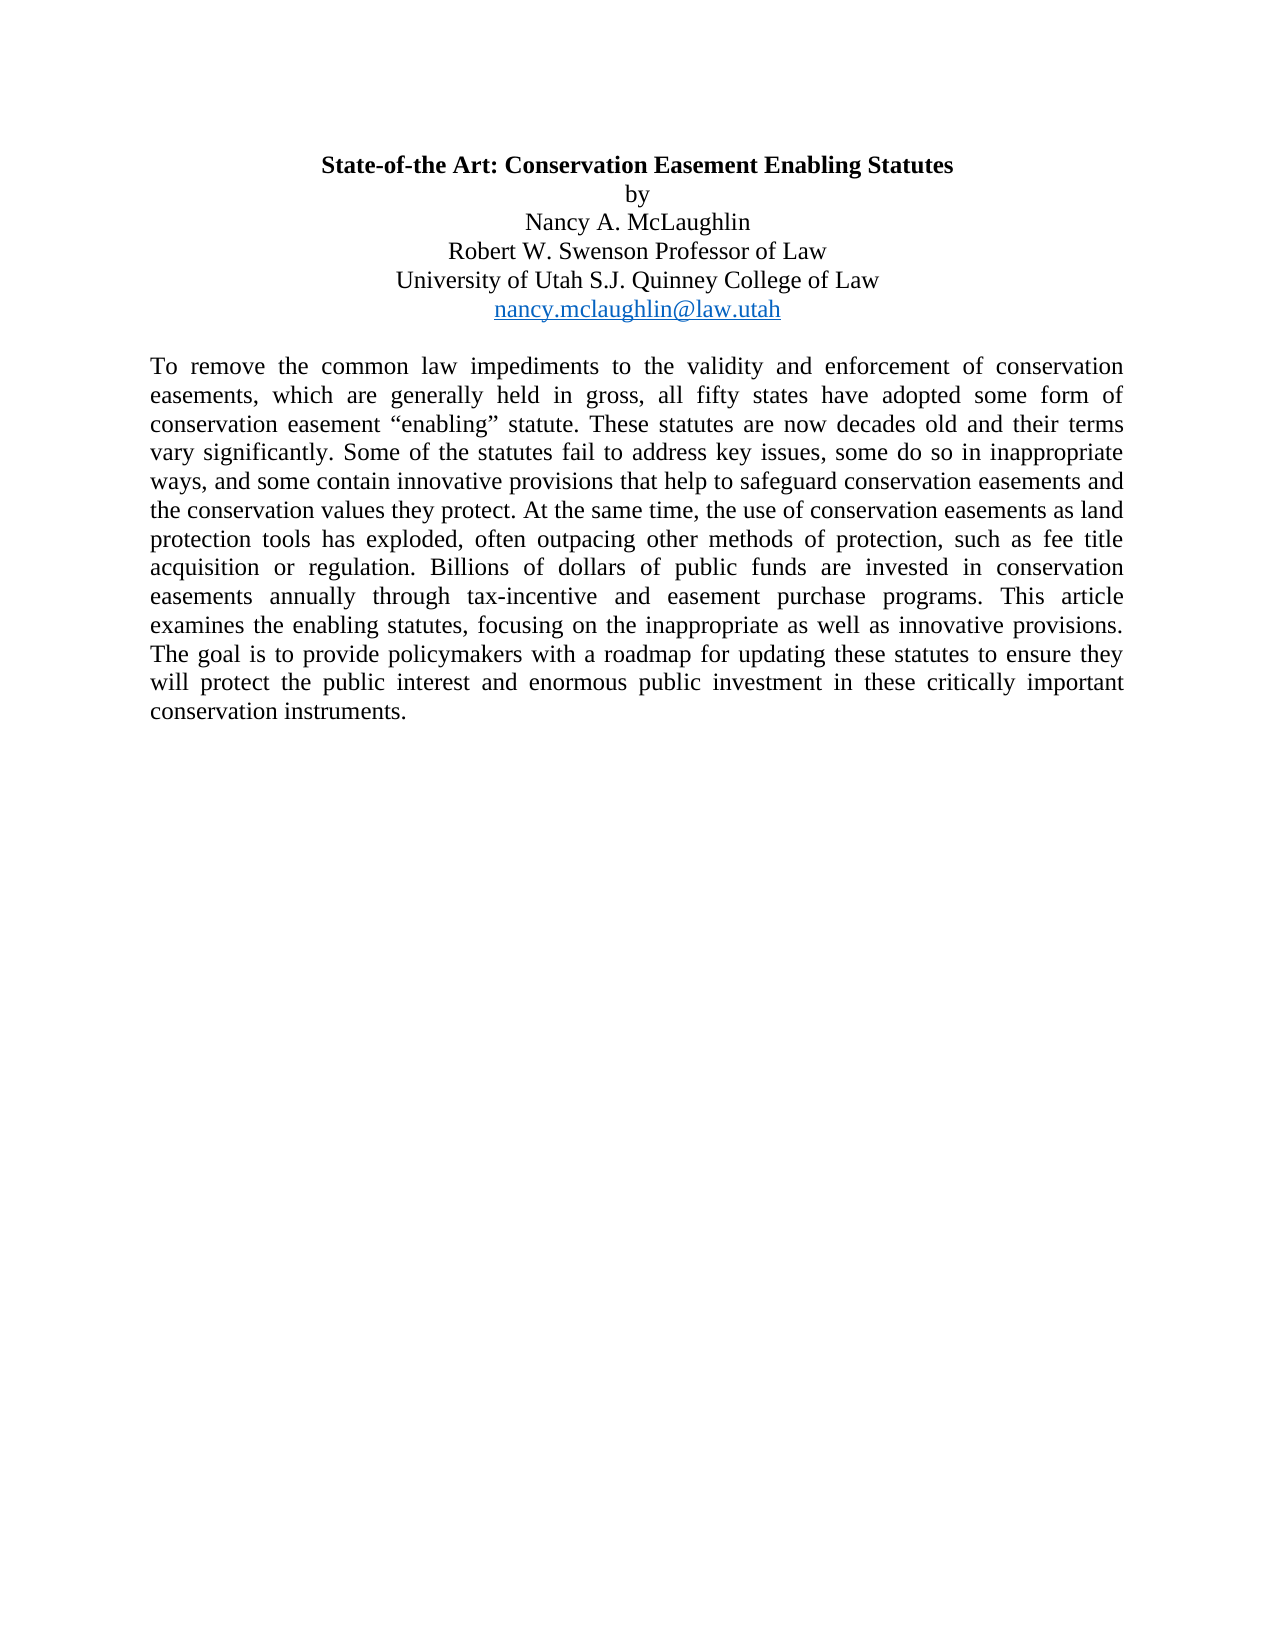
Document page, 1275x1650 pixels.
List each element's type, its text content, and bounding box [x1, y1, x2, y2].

text by [150, 179, 1125, 207]
text nancy.mclaughlin@law.utah [150, 294, 1125, 322]
text University of Utah S.J. Quinney College of Law [150, 265, 1125, 294]
text Robert W. Swenson Professor of Law [150, 236, 1125, 265]
text Nancy A. McLaughlin [150, 207, 1125, 236]
text To remove the common law impediments to the validity and enforcement of conservation easements, which are generally held in gross, all fifty states have adopted some form of conservation easement “enabling” statute. These statutes are now decades old and their terms vary significantly. Some of the statutes fail to address key issues, some do so in inappropriate ways, and some contain innovative provisions that help to safeguard conservation easements and the conservation values they protect. At the same time, the use of conservation easements as land protection tools has exploded, often outpacing other methods of protection, such as fee title acquisition or regulation. Billions of dollars of public funds are invested in conservation easements annually through tax-incentive and easement purchase programs. This article examines the enabling statutes, focusing on the inappropriate as well as innovative provisions. The goal is to provide policymakers with a roadmap for updating these statutes to ensure they will protect the public interest and enormous public investment in these critically important conservation instruments. [150, 351, 1125, 725]
text State-of-the Art: Conservation Easement Enabling Statutes [150, 150, 1125, 179]
